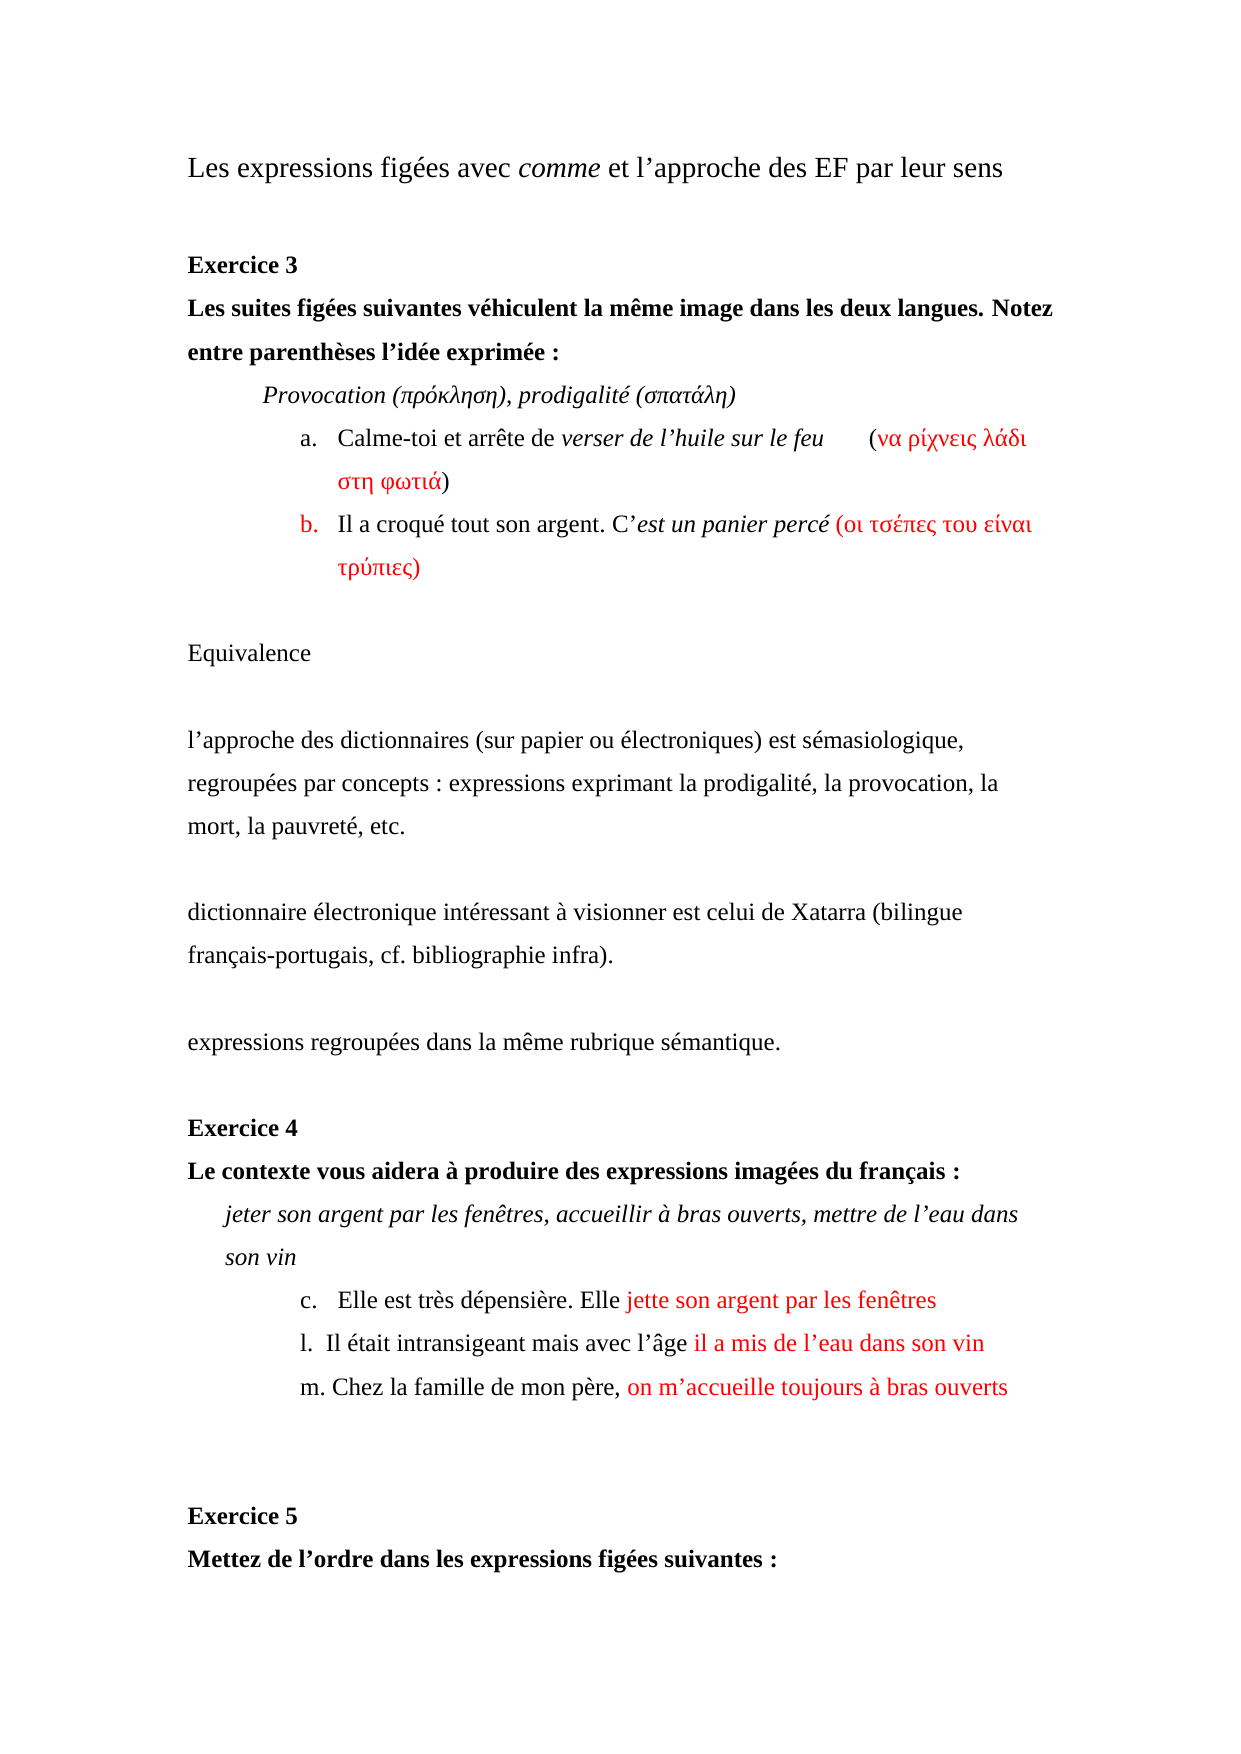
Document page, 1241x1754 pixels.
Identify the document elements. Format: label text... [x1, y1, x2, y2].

list Exercice 4 [187, 1113, 1053, 1142]
text Les expressions figées avec comme et l’approche des EF par leur sens [187, 150, 1053, 183]
list Elle est très dépensière. Elle jette son argent par les fenêtres [300, 1285, 1053, 1314]
list expressions regroupées dans la même rubrique sémantique. [187, 1027, 1053, 1055]
list Exercice 5 [187, 1501, 1053, 1530]
list Le contexte vous aidera à produire des expressions imagées du français : [187, 1156, 1053, 1185]
list dictionnaire électronique intéressant à visionner est celui de Xatarra (bilingue français-portugais, cf. bibliographie infra). [187, 854, 1053, 969]
list m. Chez la famille de mon père, on m’accueille toujours à bras ouverts [262, 1372, 1053, 1400]
list Exercice 3 [187, 250, 1053, 279]
list Les suites figées suivantes véhiculent la même image dans les deux langues. Νotez entre parenthèses l’idée exprimée : [187, 293, 1053, 365]
list Equivalence [187, 638, 1053, 667]
list jeter son argent par les fenêtres, accueillir à bras ouverts, mettre de l’eau dans son vin [225, 1199, 1053, 1271]
list l. Il était intransigeant mais avec l’âge il a mis de l’eau dans son vin [262, 1328, 1053, 1357]
list Mettez de l’ordre dans les expressions figées suivantes : [187, 1544, 1053, 1573]
list Calme-toi et arrête de verser de l’huile sur le feu (να ρίχνεις λάδι στη φωτιά) [300, 423, 1053, 495]
list Il a croqué tout son argent. C’est un panier percé (οι τσέπες του είναι τρύπιες) [300, 509, 1053, 581]
list Provocation (πρόκληση), prodigalité (σπατάλη) [262, 380, 1053, 408]
list l’approche des dictionnaires (sur papier ou électroniques) est sémasiologique, regroupées par concepts : expressions exprimant la prodigalité, la provocation, la mort, la pauvreté, etc. [187, 725, 1053, 840]
